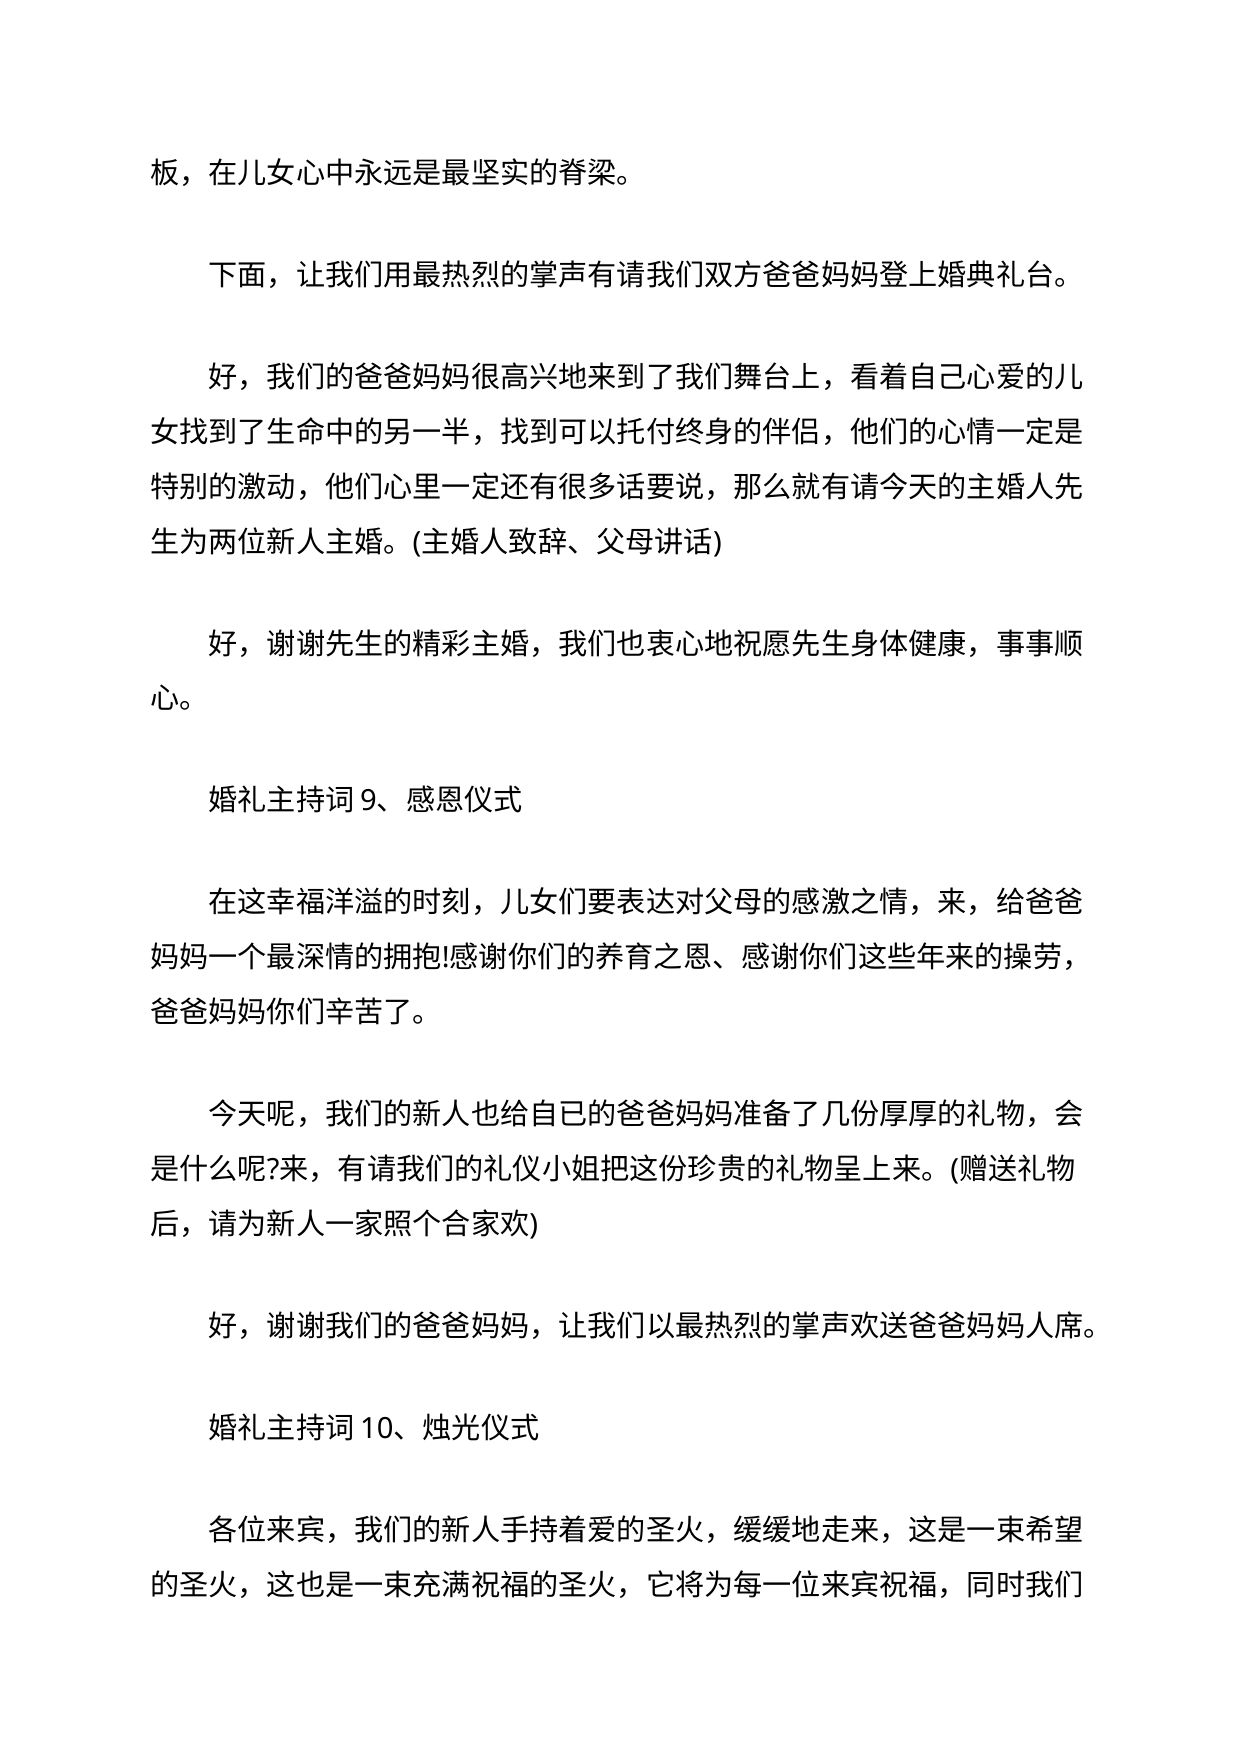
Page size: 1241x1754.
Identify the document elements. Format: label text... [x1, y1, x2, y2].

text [150, 1506, 1090, 1603]
text 婚礼主持词9、感恩仪式 [150, 777, 1090, 819]
text 今天呢，我们的新人也给自已的爸爸妈妈准备了几份厚厚的礼物，会是什么呢?来，有请我们的礼仪小姐把这份珍贵的礼物呈上来。(赠送礼物后，请为新人一家照个合家欢) [150, 1091, 1090, 1243]
text 好，我们的爸爸妈妈很高兴地来到了我们舞台上，看着自己心爱的儿女找到了生命中的另一半，找到可以托付终身的伴侣，他们的心情一定是特别的激动，他们心里一定还有很多话要说，那么就有请今天的主婚人先生为两位新人主婚。(主婚人致辞、父母讲话) [150, 353, 1090, 561]
text 下面，让我们用最热烈的掌声有请我们双方爸爸妈妈登上婚典礼台。 [150, 252, 1090, 294]
text 好，谢谢我们的爸爸妈妈，让我们以最热烈的掌声欢送爸爸妈妈人席。 [150, 1302, 1090, 1345]
text 婚礼主持词10、烛光仪式 [150, 1404, 1090, 1447]
text 好，谢谢先生的精彩主婚，我们也衷心地祝愿先生身体健康，事事顺心。 [150, 620, 1090, 717]
text 在这幸福洋溢的时刻，儿女们要表达对父母的感激之情，来，给爸爸妈妈一个最深情的拥抱!感谢你们的养育之恩、感谢你们这些年来的操劳，爸爸妈妈你们辛苦了。 [150, 879, 1090, 1031]
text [150, 150, 1090, 192]
